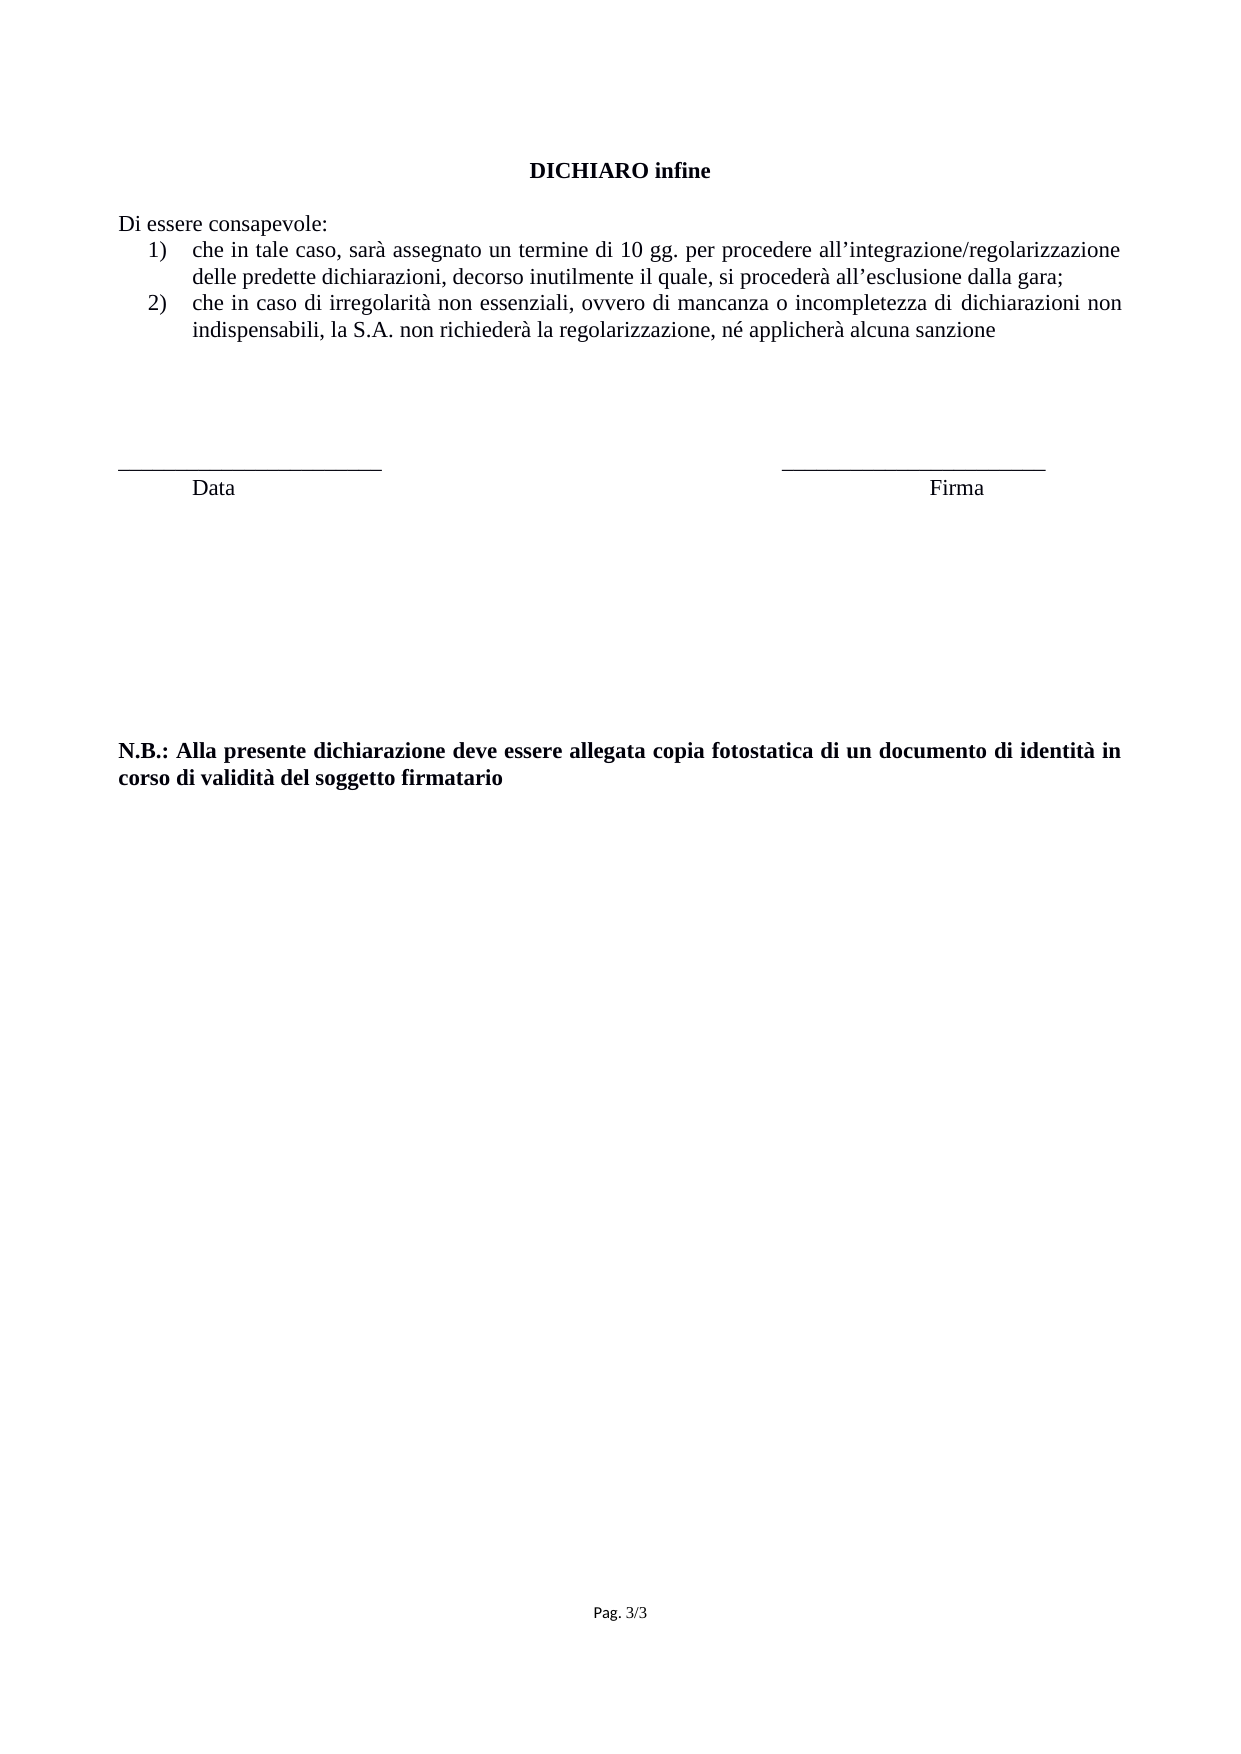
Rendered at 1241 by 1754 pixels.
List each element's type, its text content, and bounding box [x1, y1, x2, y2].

text Data Firma [118, 474, 1122, 500]
list che in caso di irregolarità non essenziali, ovvero di mancanza o incompletezza di dichiarazioni non indispensabili, la S.A. non richiederà la regolarizzazione, né applicherà alcuna sanzione [148, 289, 1122, 342]
text Di essere consapevole: [118, 210, 1122, 237]
text _______________________ _______________________ [118, 447, 1122, 474]
list che in tale caso, sarà assegnato un termine di 10 gg. per procedere all’integrazione/regolarizzazione delle predette dichiarazioni, decorso inutilmente il quale, si procederà all’esclusione dalla gara; [148, 237, 1122, 289]
text N.B.: Alla presente dichiarazione deve essere allegata copia fotostatica di un documento di identità in corso di validità del soggetto firmatario [118, 737, 1122, 790]
text DICHIARO infine [118, 157, 1122, 184]
